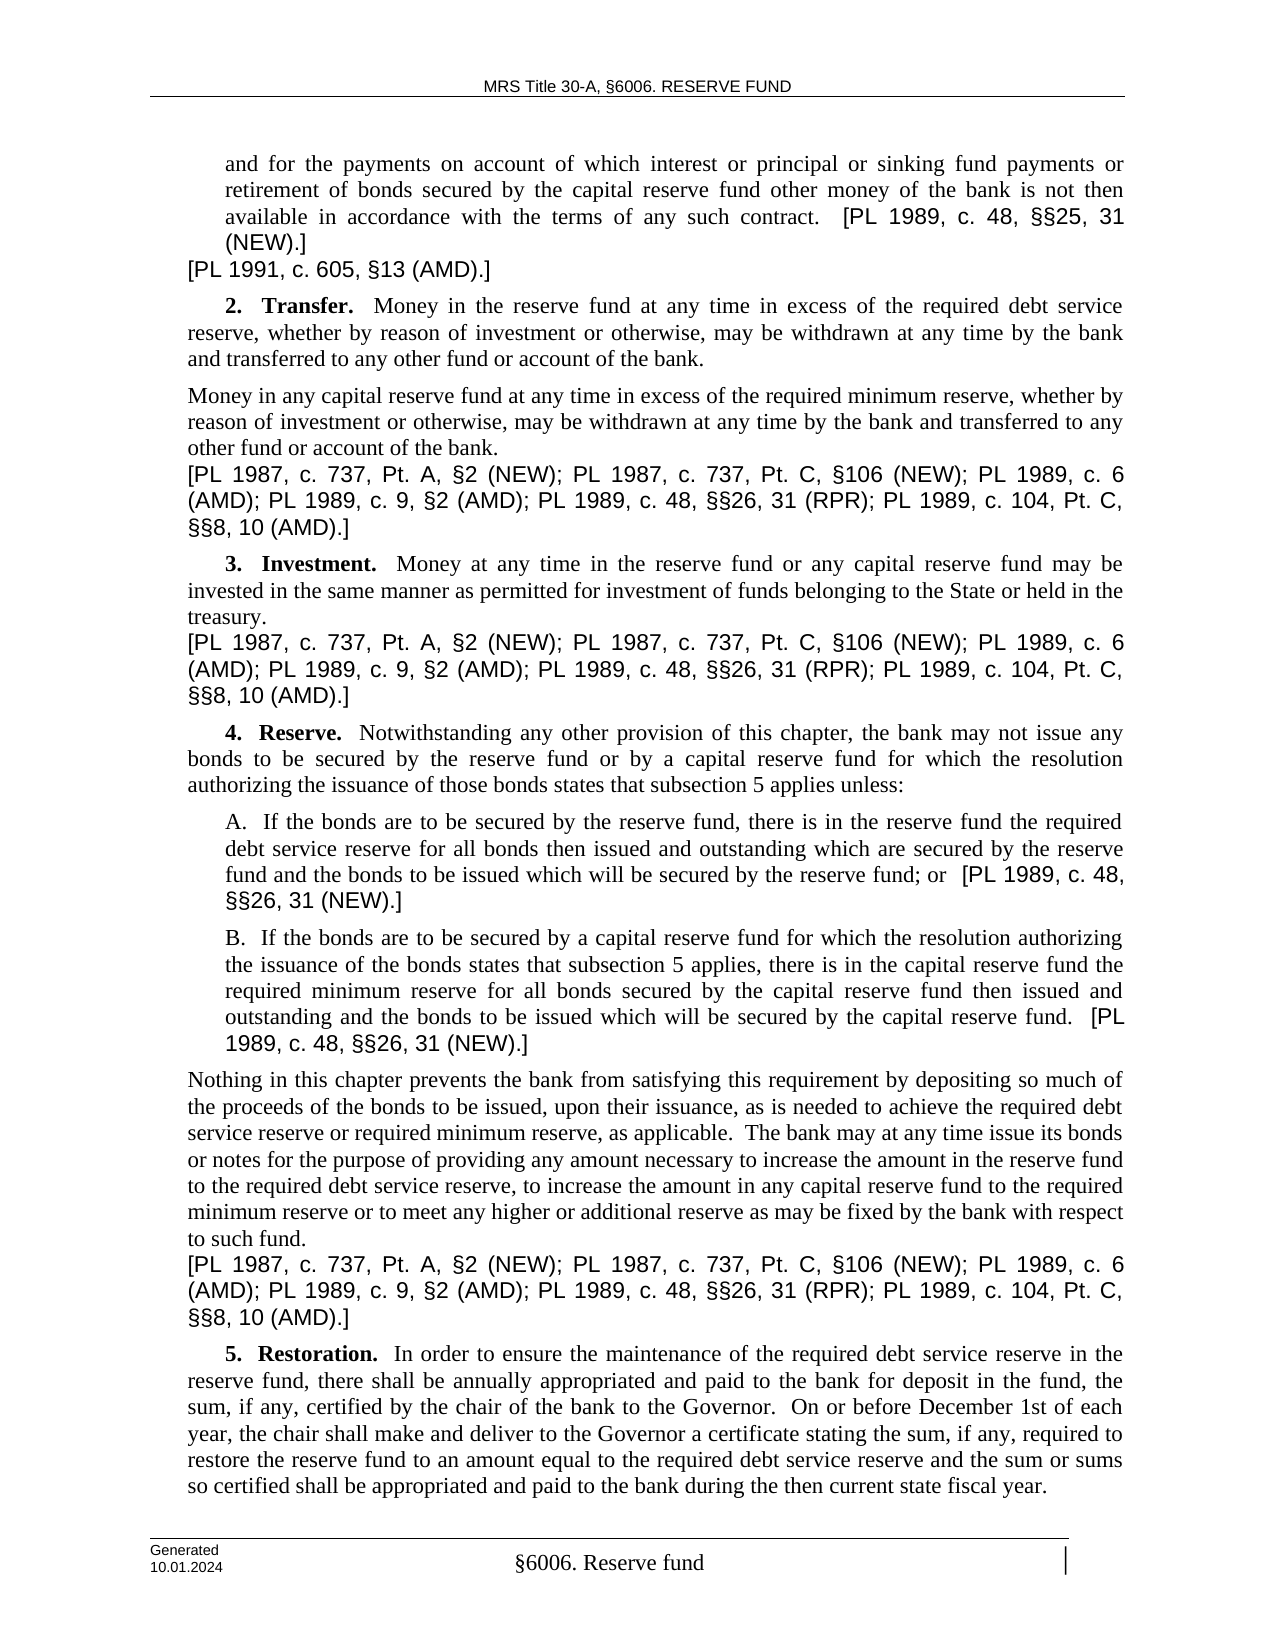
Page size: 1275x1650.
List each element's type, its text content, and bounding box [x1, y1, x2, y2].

text Nothing in this chapter prevents the bank from satisfying this requirement by depositing so much of the proceeds of the bonds to be issued, upon their issuance, as is needed to achieve the required debt service reserve or required minimum reserve, as applicable. The bank may at any time issue its bonds or notes for the purpose of providing any amount necessary to increase the amount in the reserve fund to the required debt service reserve, to increase the amount in any capital reserve fund to the required minimum reserve or to meet any higher or additional reserve as may be fixed by the bank with respect to such fund. [187, 1067, 1125, 1251]
text [PL 1987, c. 737, Pt. A, §2 (NEW); PL 1987, c. 737, Pt. C, §106 (NEW); PL 1989, c. 6 (AMD); PL 1989, c. 9, §2 (AMD); PL 1989, c. 48, §§26, 31 (RPR); PL 1989, c. 104, Pt. C, §§8, 10 (AMD).] [187, 1251, 1125, 1330]
text [PL 1987, c. 737, Pt. A, §2 (NEW); PL 1987, c. 737, Pt. C, §106 (NEW); PL 1989, c. 6 (AMD); PL 1989, c. 9, §2 (AMD); PL 1989, c. 48, §§26, 31 (RPR); PL 1989, c. 104, Pt. C, §§8, 10 (AMD).] [187, 461, 1125, 540]
text [PL 1991, c. 605, §13 (AMD).] [187, 256, 1125, 282]
text B. If the bonds are to be secured by a capital reserve fund for which the resolution authorizing the issuance of the bonds states that subsection 5 applies, there is in the capital reserve fund the required minimum reserve for all bonds secured by the capital reserve fund then issued and outstanding and the bonds to be issued which will be secured by the capital reserve fund. [PL 1989, c. 48, §§26, 31 (NEW).] [225, 924, 1125, 1056]
text [PL 1987, c. 737, Pt. A, §2 (NEW); PL 1987, c. 737, Pt. C, §106 (NEW); PL 1989, c. 6 (AMD); PL 1989, c. 9, §2 (AMD); PL 1989, c. 48, §§26, 31 (RPR); PL 1989, c. 104, Pt. C, §§8, 10 (AMD).] [187, 629, 1125, 708]
text A. If the bonds are to be secured by the reserve fund, there is in the reserve fund the required debt service reserve for all bonds then issued and outstanding which are secured by the reserve fund and the bonds to be issued which will be secured by the reserve fund; or [PL 1989, c. 48, §§26, 31 (NEW).] [225, 808, 1125, 914]
text 4. Reserve. Notwithstanding any other provision of this chapter, the bank may not issue any bonds to be secured by the reserve fund or by a capital reserve fund for which the resolution authorizing the issuance of those bonds states that subsection 5 applies unless: [187, 719, 1125, 798]
text Money in any capital reserve fund at any time in excess of the required minimum reserve, whether by reason of investment or otherwise, may be withdrawn at any time by the bank and transferred to any other fund or account of the bank. [187, 382, 1125, 461]
text 2. Transfer. Money in the reserve fund at any time in excess of the required debt service reserve, whether by reason of investment or otherwise, may be withdrawn at any time by the bank and transferred to any other fund or account of the bank. [187, 292, 1125, 371]
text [225, 150, 1125, 256]
text 5. Restoration. In order to ensure the maintenance of the required debt service reserve in the reserve fund, there shall be annually appropriated and paid to the bank for deposit in the fund, the sum, if any, certified by the chair of the bank to the Governor. On or before December 1st of each year, the chair shall make and deliver to the Governor a certificate stating the sum, if any, required to restore the reserve fund to an amount equal to the required debt service reserve and the sum or sums so certified shall be appropriated and paid to the bank during the then current state fiscal year. [187, 1341, 1125, 1499]
text 3. Investment. Money at any time in the reserve fund or any capital reserve fund may be invested in the same manner as permitted for investment of funds belonging to the State or held in the treasury. [187, 550, 1125, 629]
